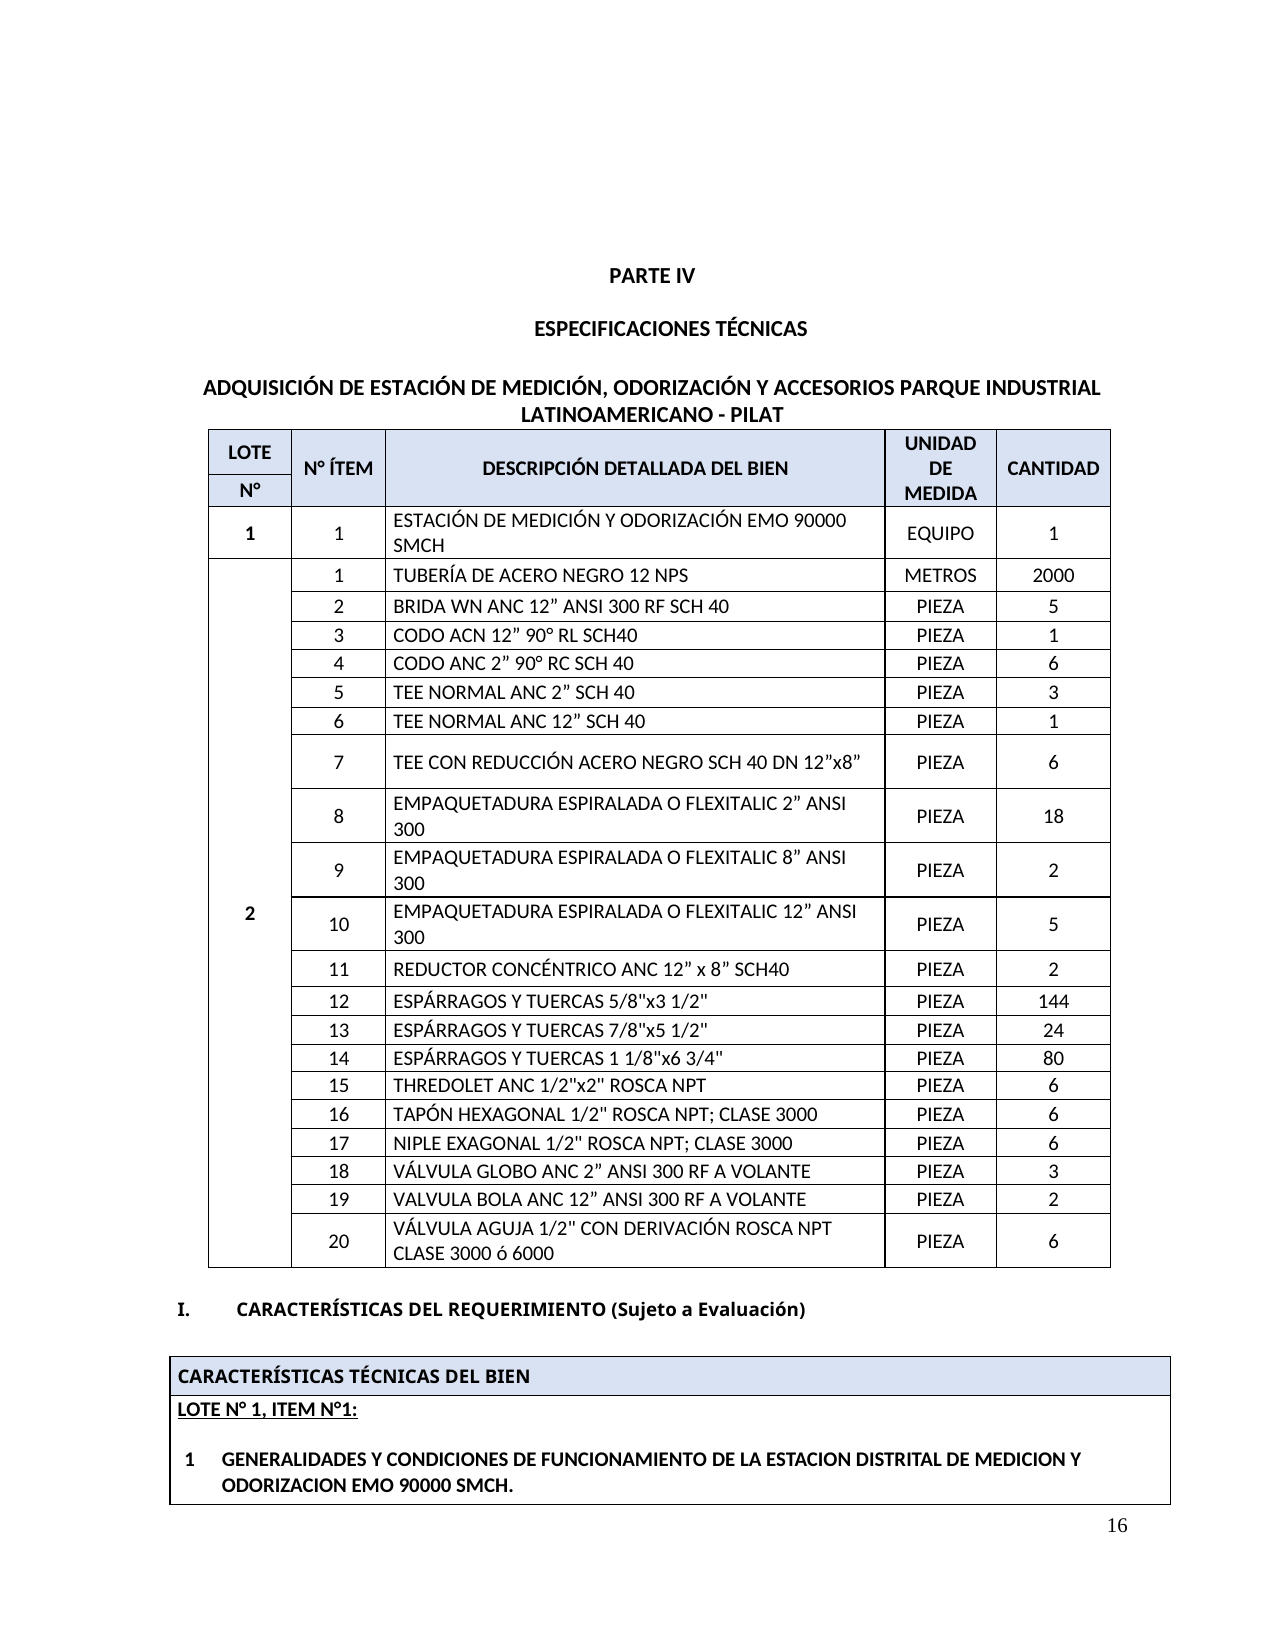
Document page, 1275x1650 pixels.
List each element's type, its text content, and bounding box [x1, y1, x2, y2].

table_cell 6 [997, 735, 1110, 788]
table_header UNIDAD DE MEDIDA [886, 430, 996, 506]
table_cell 15 [292, 1072, 385, 1099]
table_cell 2 [997, 951, 1110, 986]
table_cell 1 [292, 559, 385, 591]
table_cell 18 [997, 789, 1110, 842]
table_cell 11 [292, 951, 385, 986]
table_header N° ÍTEM [292, 430, 385, 506]
table_cell 20 [292, 1214, 385, 1267]
table_cell PIEZA [886, 1045, 996, 1071]
table_cell PIEZA [886, 1214, 996, 1267]
table_cell 6 [997, 1072, 1110, 1099]
table_cell PIEZA [886, 708, 996, 734]
table_cell 1 [997, 507, 1110, 558]
table_cell PIEZA [886, 1072, 996, 1099]
table_cell CODO ANC 2” 90° RC SCH 40 [386, 650, 884, 677]
table_cell ESPÁRRAGOS Y TUERCAS 5/8"x3 1/2" [386, 987, 884, 1015]
table_cell EMPAQUETADURA ESPIRALADA O FLEXITALIC 8” ANSI 300 [386, 843, 884, 896]
list CARACTERÍSTICAS DEL REQUERIMIENTO (Sujeto a Evaluación) [177, 1296, 1127, 1322]
table_cell 9 [292, 843, 385, 896]
table_cell PIEZA [886, 898, 996, 950]
table_cell 1 [209, 507, 291, 558]
table_cell ESPÁRRAGOS Y TUERCAS 7/8"x5 1/2" [386, 1016, 884, 1044]
table_cell 13 [292, 1016, 385, 1044]
table_cell 3 [292, 622, 385, 648]
table_header CARACTERÍSTICAS TÉCNICAS DEL BIEN [171, 1357, 1170, 1395]
table_cell PIEZA [886, 1016, 996, 1044]
table_cell PIEZA [886, 1157, 996, 1184]
table_cell 16 [292, 1100, 385, 1128]
table_cell 14 [292, 1045, 385, 1071]
table_cell ESTACIÓN DE MEDICIÓN Y ODORIZACIÓN EMO 90000 SMCH [386, 507, 884, 558]
table_cell 24 [997, 1016, 1110, 1044]
table_cell 2 [209, 559, 291, 1267]
table_cell BRIDA WN ANC 12” ANSI 300 RF SCH 40 [386, 592, 884, 621]
table_cell 1 [292, 507, 385, 558]
table_cell TEE CON REDUCCIÓN ACERO NEGRO SCH 40 DN 12”x8” [386, 735, 884, 788]
table_header CANTIDAD [997, 430, 1110, 506]
table_cell NIPLE EXAGONAL 1/2" ROSCA NPT; CLASE 3000 [386, 1129, 884, 1156]
table_cell 12 [292, 987, 385, 1015]
text ADQUISICIÓN DE ESTACIÓN DE MEDICIÓN, ODORIZACIÓN Y ACCESORIOS PARQUE INDUSTRIAL LATINOAMERICANO - PILAT [177, 373, 1127, 429]
table_cell 80 [997, 1045, 1110, 1071]
table_cell 1 [997, 708, 1110, 734]
table_cell 2 [997, 843, 1110, 896]
table_cell 5 [292, 678, 385, 707]
table_cell 1 [997, 622, 1110, 648]
table_cell 3 [997, 678, 1110, 707]
table_header LOTE [209, 430, 291, 474]
table_cell PIEZA [886, 1100, 996, 1128]
table_cell 2 [997, 1185, 1110, 1213]
table_cell 6 [997, 650, 1110, 677]
table_cell 2000 [997, 559, 1110, 591]
table_cell CODO ACN 12” 90° RL SCH40 [386, 622, 884, 648]
table_cell 5 [997, 898, 1110, 950]
text PARTE IV [177, 261, 1127, 289]
table_cell 17 [292, 1129, 385, 1156]
table_cell VÁLVULA AGUJA 1/2" CON DERIVACIÓN ROSCA NPT CLASE 3000 ó 6000 [386, 1214, 884, 1267]
table_cell 144 [997, 987, 1110, 1015]
table_cell 3 [997, 1157, 1110, 1184]
table_cell THREDOLET ANC 1/2"x2" ROSCA NPT [386, 1072, 884, 1099]
table_cell EMPAQUETADURA ESPIRALADA O FLEXITALIC 12” ANSI 300 [386, 898, 884, 950]
table_cell 8 [292, 789, 385, 842]
table_cell PIEZA [886, 592, 996, 621]
table_cell PIEZA [886, 1185, 996, 1213]
table_cell EMPAQUETADURA ESPIRALADA O FLEXITALIC 2” ANSI 300 [386, 789, 884, 842]
table_cell 7 [292, 735, 385, 788]
table_cell PIEZA [886, 622, 996, 648]
table_cell PIEZA [886, 951, 996, 986]
table_cell 4 [292, 650, 385, 677]
table_cell 6 [997, 1100, 1110, 1128]
table_cell N° [209, 475, 291, 506]
table_cell ESPÁRRAGOS Y TUERCAS 1 1/8"x6 3/4" [386, 1045, 884, 1071]
table_cell 6 [292, 708, 385, 734]
table_cell PIEZA [886, 735, 996, 788]
table_cell EQUIPO [886, 507, 996, 558]
table_cell TEE NORMAL ANC 12” SCH 40 [386, 708, 884, 734]
table_cell TEE NORMAL ANC 2” SCH 40 [386, 678, 884, 707]
table_cell METROS [886, 559, 996, 591]
table_cell TAPÓN HEXAGONAL 1/2" ROSCA NPT; CLASE 3000 [386, 1100, 884, 1128]
table_cell VALVULA BOLA ANC 12” ANSI 300 RF A VOLANTE [386, 1185, 884, 1213]
table_cell 18 [292, 1157, 385, 1184]
table_cell PIEZA [886, 843, 996, 896]
table_cell 2 [292, 592, 385, 621]
table_cell 19 [292, 1185, 385, 1213]
table_cell VÁLVULA GLOBO ANC 2” ANSI 300 RF A VOLANTE [386, 1157, 884, 1184]
table_cell 6 [997, 1214, 1110, 1267]
table_header DESCRIPCIÓN DETALLADA DEL BIEN [386, 430, 884, 506]
table_cell 5 [997, 592, 1110, 621]
table_cell TUBERÍA DE ACERO NEGRO 12 NPS [386, 559, 884, 591]
table_cell PIEZA [886, 1129, 996, 1156]
table_cell PIEZA [886, 987, 996, 1015]
table_cell 10 [292, 898, 385, 950]
table_cell 6 [997, 1129, 1110, 1156]
table_cell REDUCTOR CONCÉNTRICO ANC 12” x 8” SCH40 [386, 951, 884, 986]
table_cell PIEZA [886, 789, 996, 842]
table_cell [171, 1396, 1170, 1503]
table_cell PIEZA [886, 678, 996, 707]
subtitle ESPECIFICACIONES TÉCNICAS [214, 314, 1127, 342]
table_cell PIEZA [886, 650, 996, 677]
